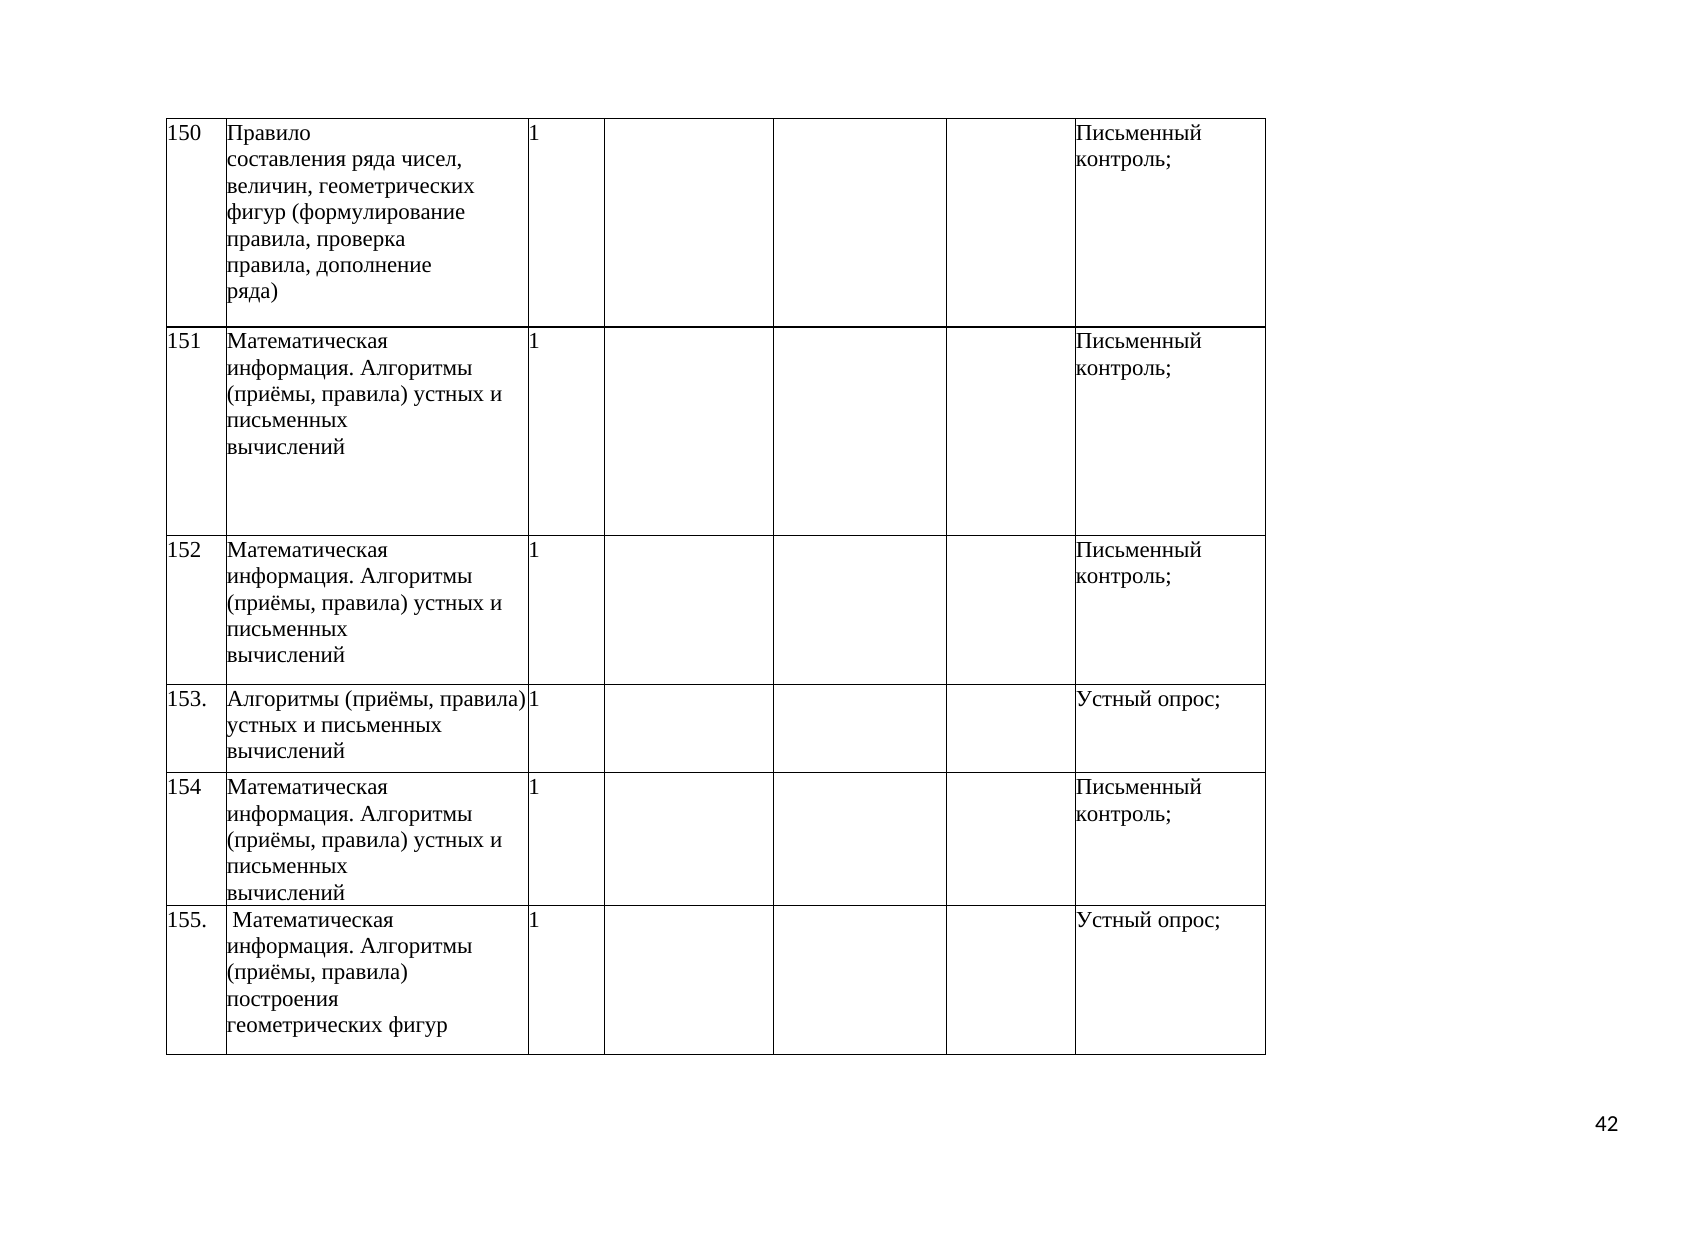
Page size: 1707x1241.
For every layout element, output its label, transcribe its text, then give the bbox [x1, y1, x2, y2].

table_cell [774, 685, 946, 772]
table_cell Математическая информация. Алгоритмы (приёмы, правила) устных и письменных вычислений [227, 536, 528, 684]
table_cell Устный опрос; [1076, 906, 1265, 1054]
table_cell [774, 119, 946, 326]
table_cell Письменный контроль; [1076, 328, 1265, 535]
table_cell 153. [167, 685, 226, 772]
table_cell Письменный контроль; [1076, 119, 1265, 326]
table_cell Алгоритмы (приёмы, правила) устных и письменных вычислений [227, 685, 528, 772]
table_cell [774, 536, 946, 684]
table_cell [774, 906, 946, 1054]
table_cell 155. [167, 906, 226, 1054]
table_cell 154 [167, 773, 226, 905]
table_cell [774, 328, 946, 535]
table_cell 152 [167, 536, 226, 684]
table_cell [947, 773, 1075, 905]
table_cell 151 [167, 328, 226, 535]
table_cell [947, 119, 1075, 326]
table_cell 1 [529, 328, 604, 535]
table_cell [947, 685, 1075, 772]
table_cell 1 [529, 906, 604, 1054]
table_cell 1 [529, 536, 604, 684]
table_cell [605, 773, 773, 905]
table_cell [605, 906, 773, 1054]
table_cell Математическая информация. Алгоритмы (приёмы, правила) устных и письменных вычислений [227, 328, 528, 535]
table_cell [605, 685, 773, 772]
table_cell [605, 328, 773, 535]
table_cell 150 [167, 119, 226, 326]
table_cell Письменный контроль; [1076, 773, 1265, 905]
table_cell 1 [529, 773, 604, 905]
table_cell [774, 773, 946, 905]
table_cell [947, 536, 1075, 684]
table_cell [947, 328, 1075, 535]
table_cell [605, 119, 773, 326]
table_cell [947, 906, 1075, 1054]
table_cell 1 [529, 685, 604, 772]
table_cell Математическая информация. Алгоритмы (приёмы, правила) устных и письменных вычислений [227, 773, 528, 905]
table_cell 1 [529, 119, 604, 326]
table_cell Математическая информация. Алгоритмы (приёмы, правила) построения геометрических фигур [227, 906, 528, 1054]
table_cell Устный опрос; [1076, 685, 1265, 772]
table_cell [605, 536, 773, 684]
table_cell Правило составления ряда чисел, величин, геометрических фигур (формулирование правила, проверка правила, дополнение ряда) [227, 119, 528, 326]
table_cell Письменный контроль; [1076, 536, 1265, 684]
